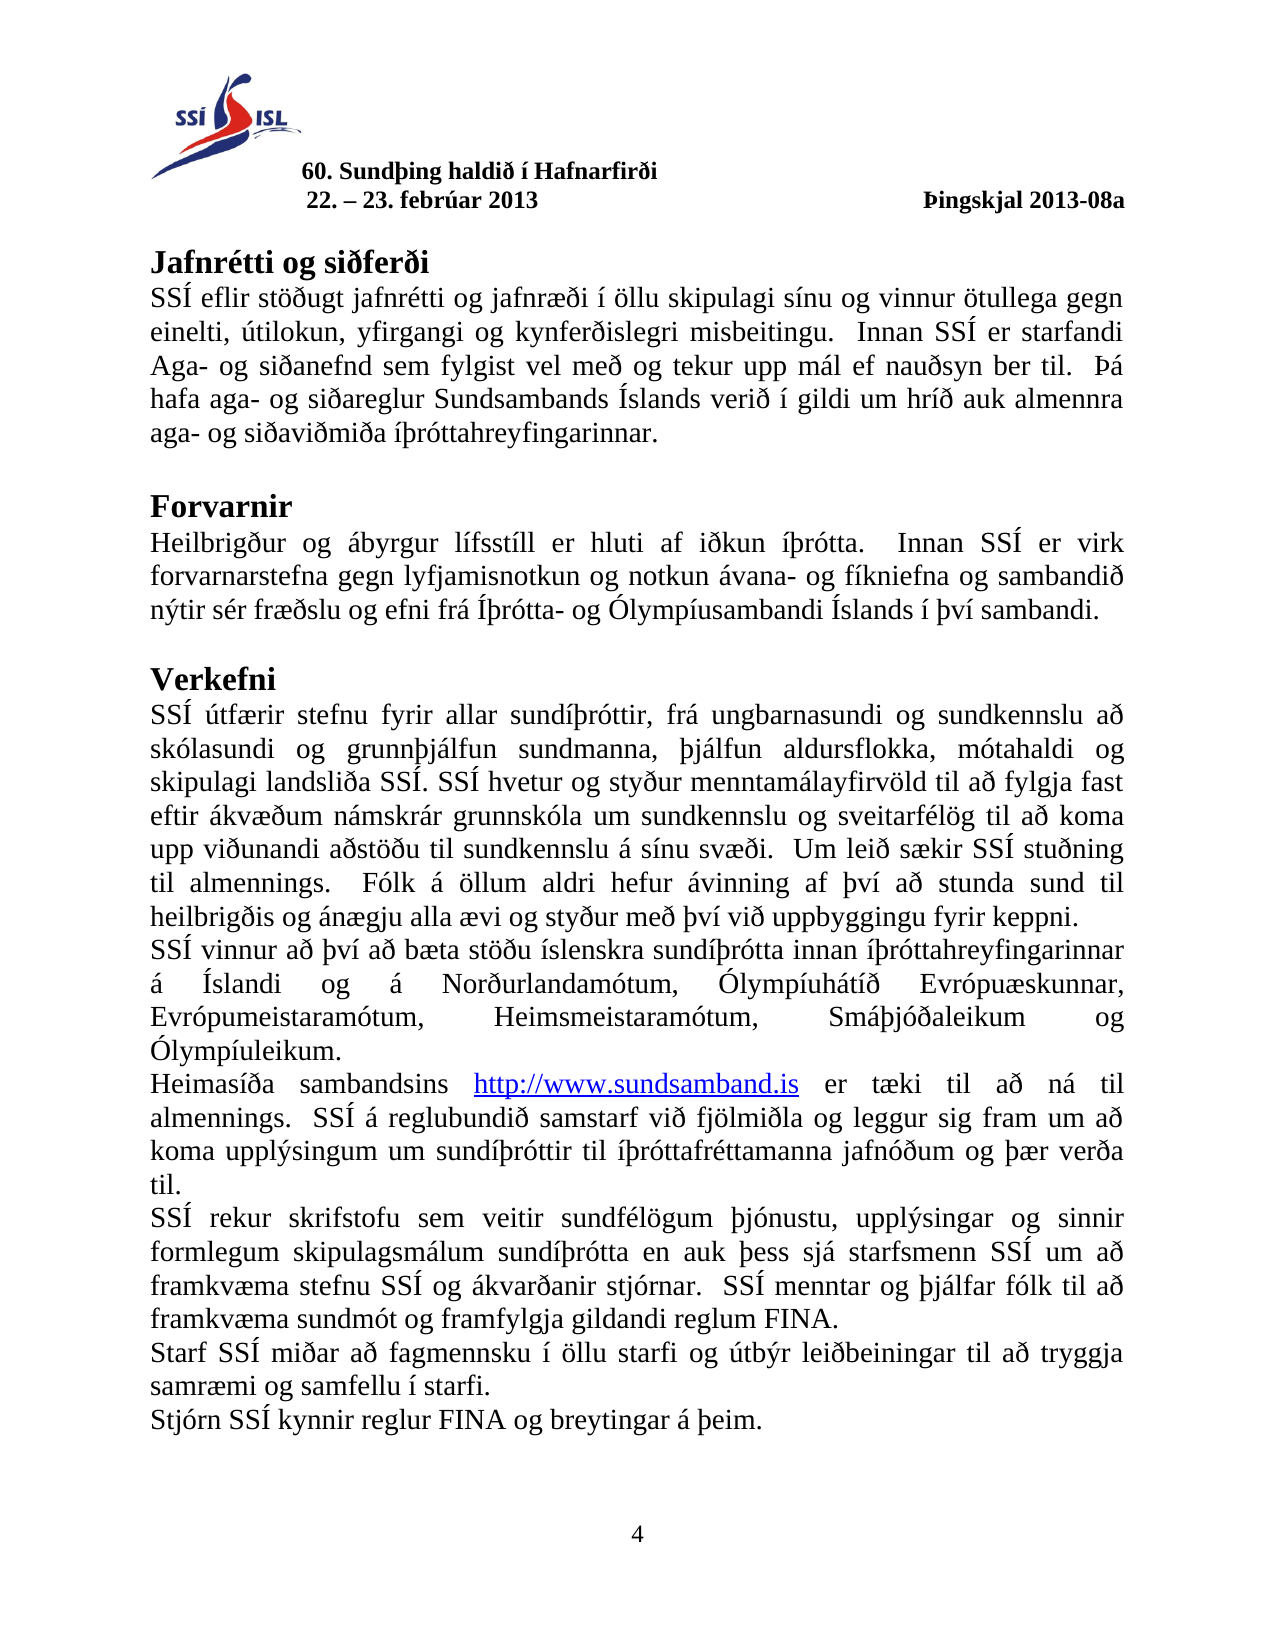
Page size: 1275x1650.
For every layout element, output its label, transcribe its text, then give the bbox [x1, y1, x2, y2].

subtitle Verkefni [150, 659, 1125, 697]
text SSÍ útfærir stefnu fyrir allar sundíþróttir, frá ungbarnasundi og sundkennslu að skólasundi og grunnþjálfun sundmanna, þjálfun aldursflokka, mótahaldi og skipulagi landsliða SSÍ. SSÍ hvetur og styður menntamálayfirvöld til að fylgja fast eftir ákvæðum námskrár grunnskóla um sundkennslu og sveitarfélög til að koma upp viðunandi aðstöðu til sundkennslu á sínu svæði. Um leið sækir SSÍ stuðning til almennings. Fólk á öllum aldri hefur ávinning af því að stunda sund til heilbrigðis og ánægju alla ævi og styður með því við uppbyggingu fyrir keppni. [150, 697, 1125, 932]
subtitle Jafnrétti og siðferði [150, 242, 1125, 281]
text Heimasíða sambandsins http://www.sundsamband.is er tæki til að ná til almennings. SSÍ á reglubundið samstarf við fjölmiðla og leggur sig fram um að koma upplýsingum um sundíþróttir til íþróttafréttamanna jafnóðum og þær verða til. [150, 1066, 1125, 1201]
text SSÍ vinnur að því að bæta stöðu íslenskra sundíþrótta innan íþróttahreyfingarinnar á Íslandi og á Norðurlandamótum, Ólympíuhátíð Evrópuæskunnar, Evrópumeistaramótum, Heimsmeistaramótum, Smáþjóðaleikum og Ólympíuleikum. [150, 932, 1125, 1066]
text SSÍ rekur skrifstofu sem veitir sundfélögum þjónustu, upplýsingar og sinnir formlegum skipulagsmálum sundíþrótta en auk þess sjá starfsmenn SSÍ um að framkvæma stefnu SSÍ og ákvarðanir stjórnar. SSÍ menntar og þjálfar fólk til að framkvæma sundmót og framfylgja gildandi reglum FINA. [150, 1201, 1125, 1335]
text Heilbrigður og ábyrgur lífsstíll er hluti af iðkun íþrótta. Innan SSÍ er virk forvarnarstefna gegn lyfjamisnotkun og notkun ávana- og fíkniefna og sambandið nýtir sér fræðslu og efni frá Íþrótta- og Ólympíusambandi Íslands í því sambandi. [150, 525, 1125, 626]
text Starf SSÍ miðar að fagmennsku í öllu starfi og útbýr leiðbeiningar til að tryggja samræmi og samfellu í starfi. [150, 1335, 1125, 1402]
text Stjórn SSÍ kynnir reglur FINA og breytingar á þeim. [150, 1402, 1125, 1435]
subtitle Forvarnir [150, 487, 1125, 525]
picture [150, 73, 302, 180]
text SSÍ eflir stöðugt jafnrétti og jafnræði í öllu skipulagi sínu og vinnur ötullega gegn einelti, útilokun, yfirgangi og kynferðislegri misbeitingu. Innan SSÍ er starfandi Aga- og siðanefnd sem fylgist vel með og tekur upp mál ef nauðsyn ber til. Þá hafa aga- og siðareglur Sundsambands Íslands verið í gildi um hríð auk almennra aga- og siðaviðmiða íþróttahreyfingarinnar. [150, 281, 1125, 448]
